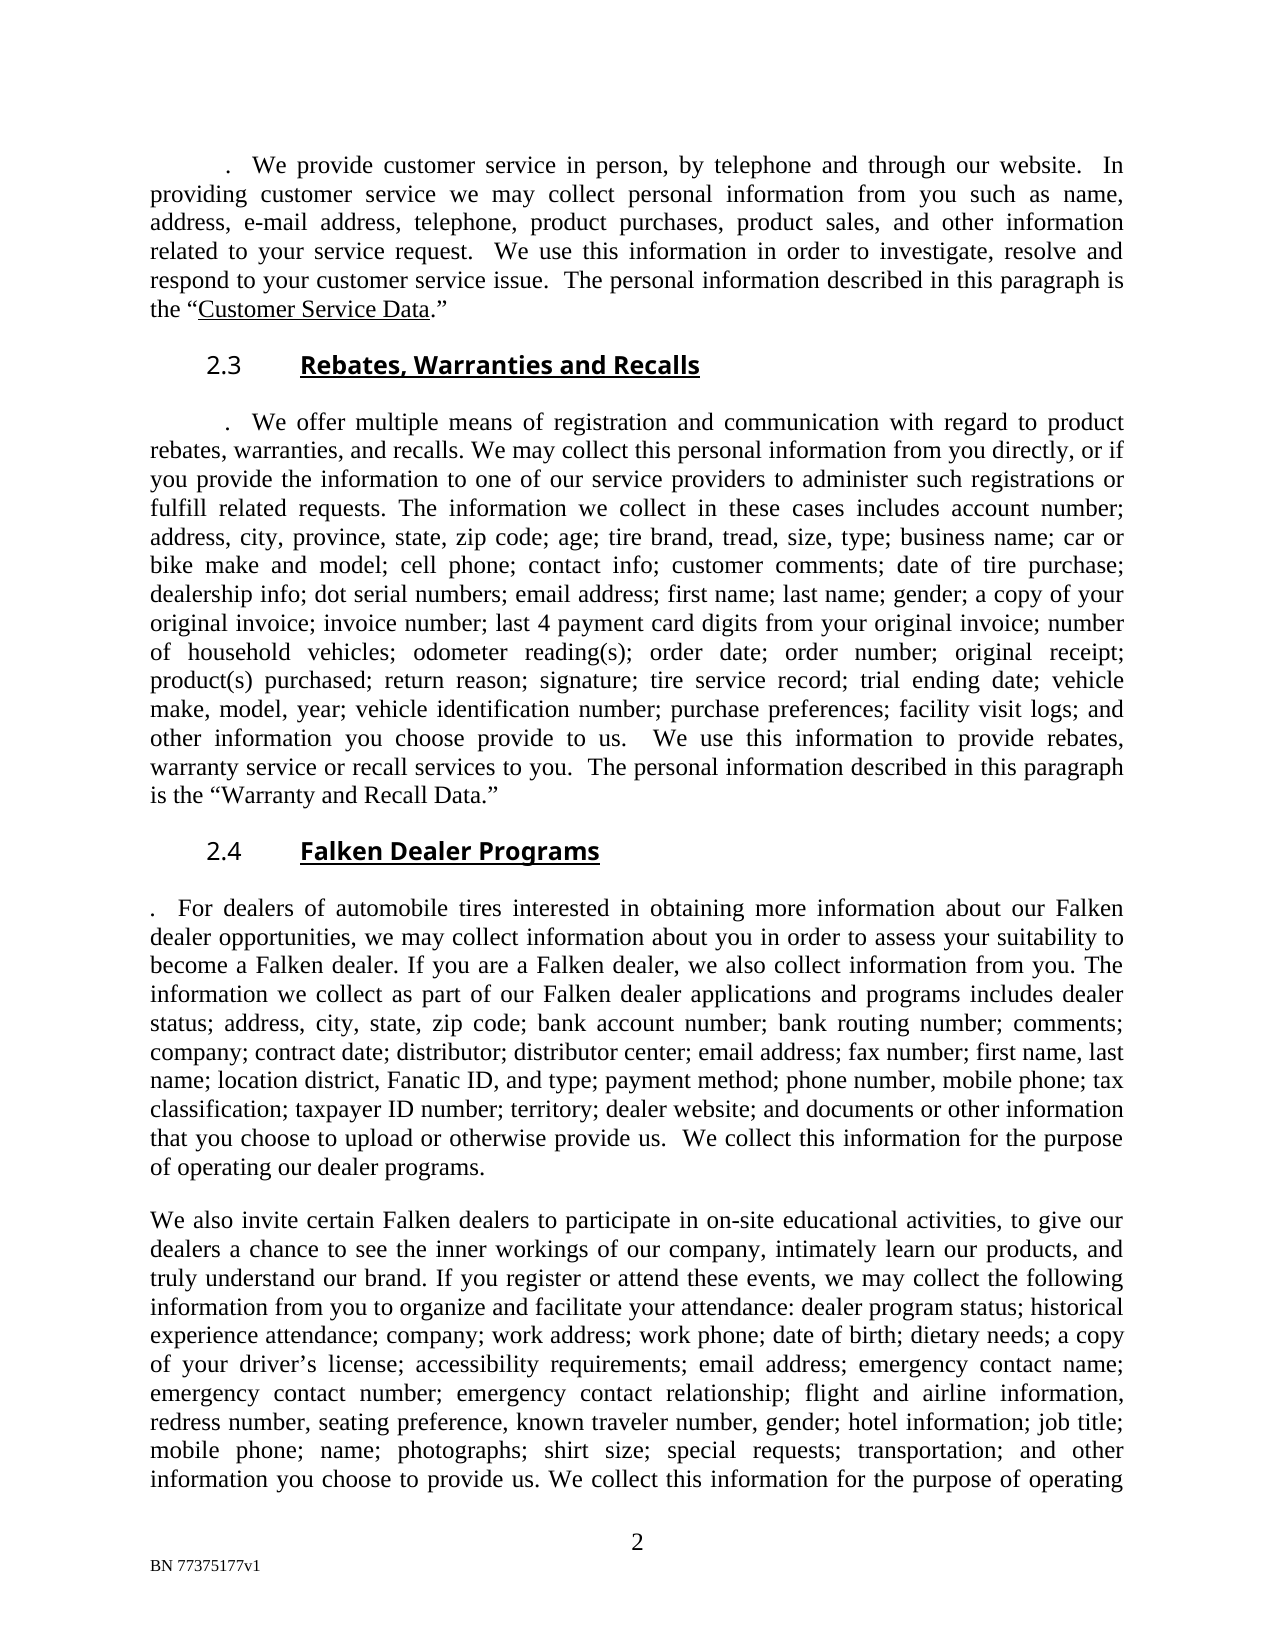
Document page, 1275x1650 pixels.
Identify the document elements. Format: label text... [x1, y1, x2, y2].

text . For dealers of automobile tires interested in obtaining more information about our Falken dealer opportunities, we may collect information about you in order to assess your suitability to become a Falken dealer. If you are a Falken dealer, we also collect information from you. The information we collect as part of our Falken dealer applications and programs includes dealer status; address, city, state, zip code; bank account number; bank routing number; comments; company; contract date; distributor; distributor center; email address; fax number; first name, last name; location district, Fanatic ID, and type; payment method; phone number, mobile phone; tax classification; taxpayer ID number; territory; dealer website; and documents or other information that you choose to upload or otherwise provide us. We collect this information for the purpose of operating our dealer programs. [150, 893, 1125, 1181]
subtitle . We provide customer service in person, by telephone and through our website. In providing customer service we may collect personal information from you such as name, address, e-mail address, telephone, product purchases, product sales, and other information related to your service request. We use this information in order to investigate, resolve and respond to your customer service issue. The personal information described in this paragraph is the “Customer Service Data.” [150, 150, 1125, 322]
subtitle . We offer multiple means of registration and communication with regard to product rebates, warranties, and recalls. We may collect this personal information from you directly, or if you provide the information to one of our service providers to administer such registrations or fulfill related requests. The information we collect in these cases includes account number; address, city, province, state, zip code; age; tire brand, tread, size, type; business name; car or bike make and model; cell phone; contact info; customer comments; date of tire purchase; dealership info; dot serial numbers; email address; first name; last name; gender; a copy of your original invoice; invoice number; last 4 payment card digits from your original invoice; number of household vehicles; odometer reading(s); order date; order number; original receipt; product(s) purchased; return reason; signature; tire service record; trial ending date; vehicle make, model, year; vehicle identification number; purchase preferences; facility visit logs; and other information you choose provide to us. We use this information to provide rebates, warranty service or recall services to you. The personal information described in this paragraph is the “Warranty and Recall Data.” [150, 407, 1125, 809]
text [150, 1206, 1125, 1493]
subtitle Rebates, Warranties and Recalls [206, 347, 1125, 382]
subtitle Falken Dealer Programs [206, 834, 1125, 868]
